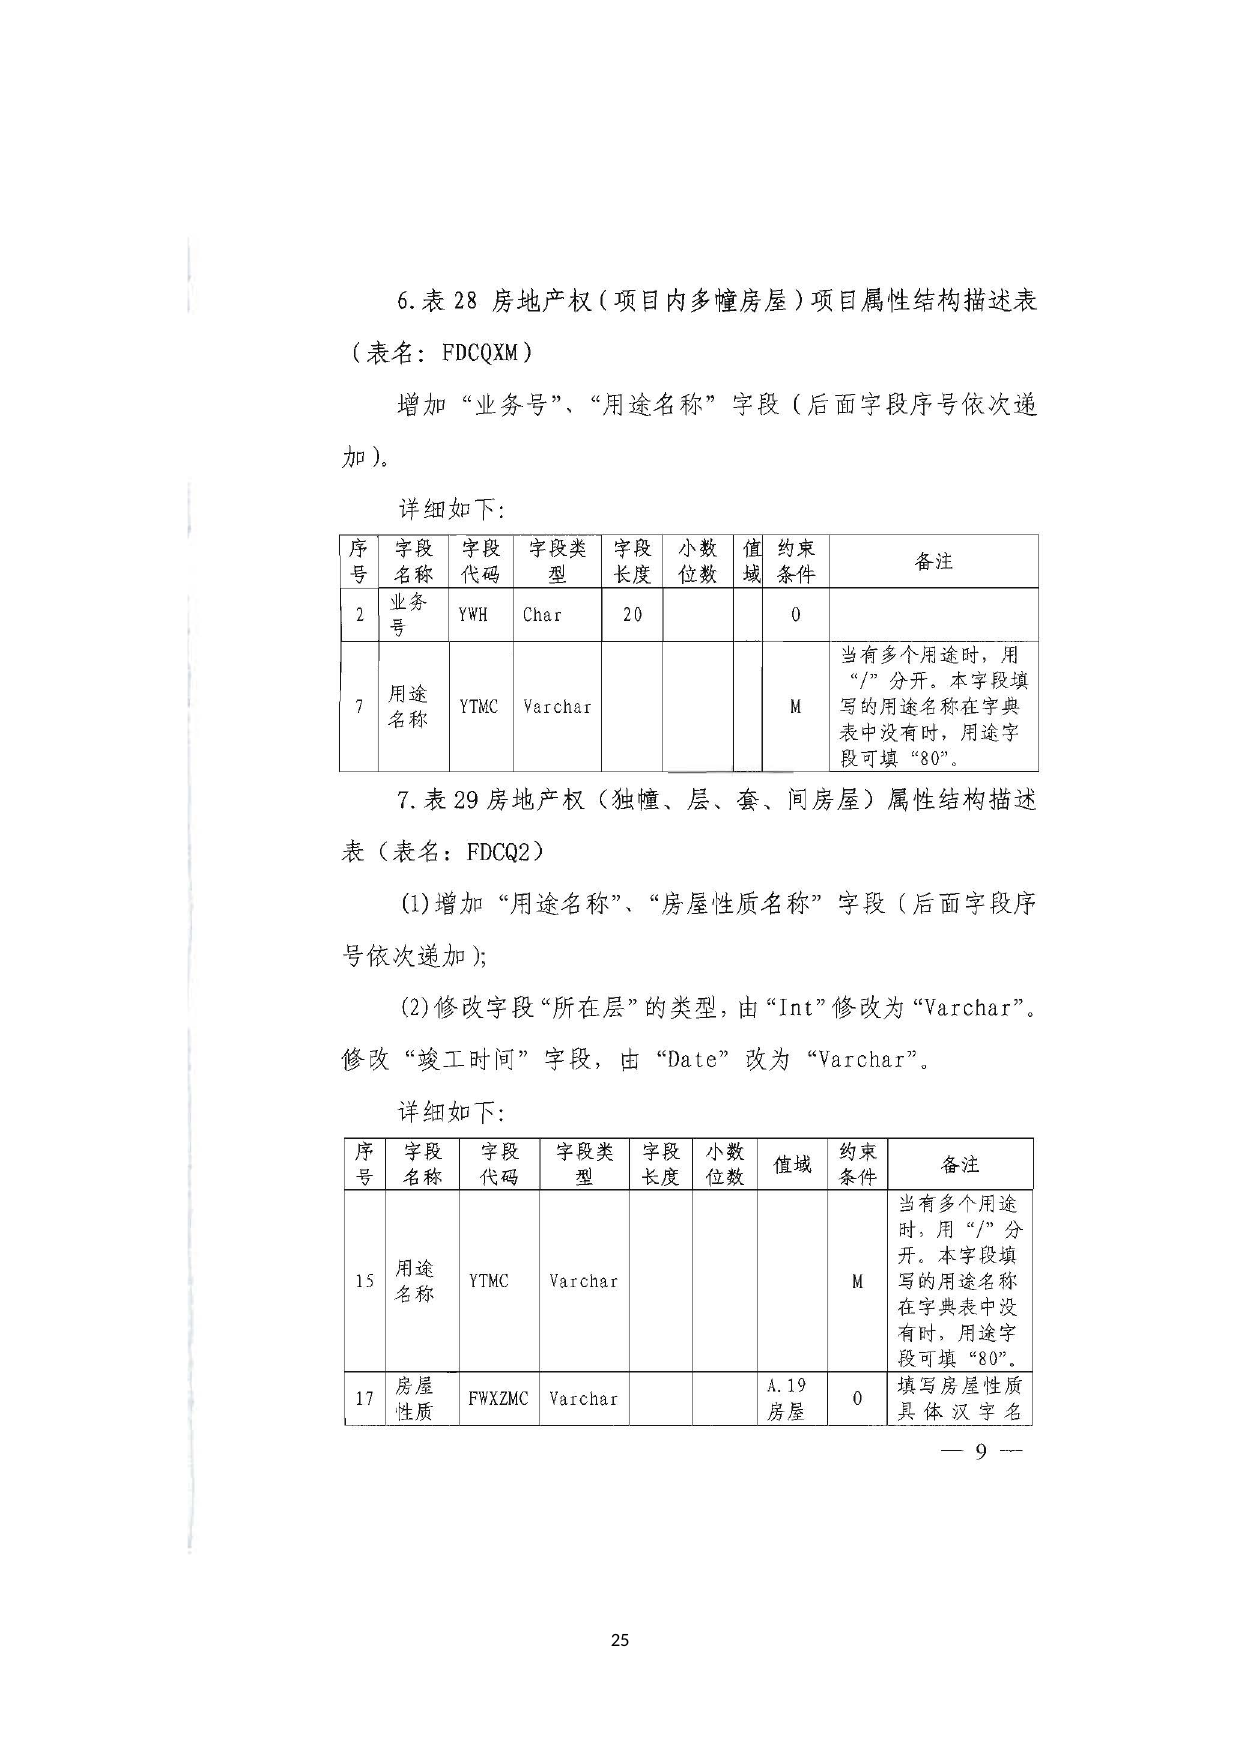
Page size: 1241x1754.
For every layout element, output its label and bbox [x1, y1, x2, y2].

picture [187, 162, 1180, 1565]
